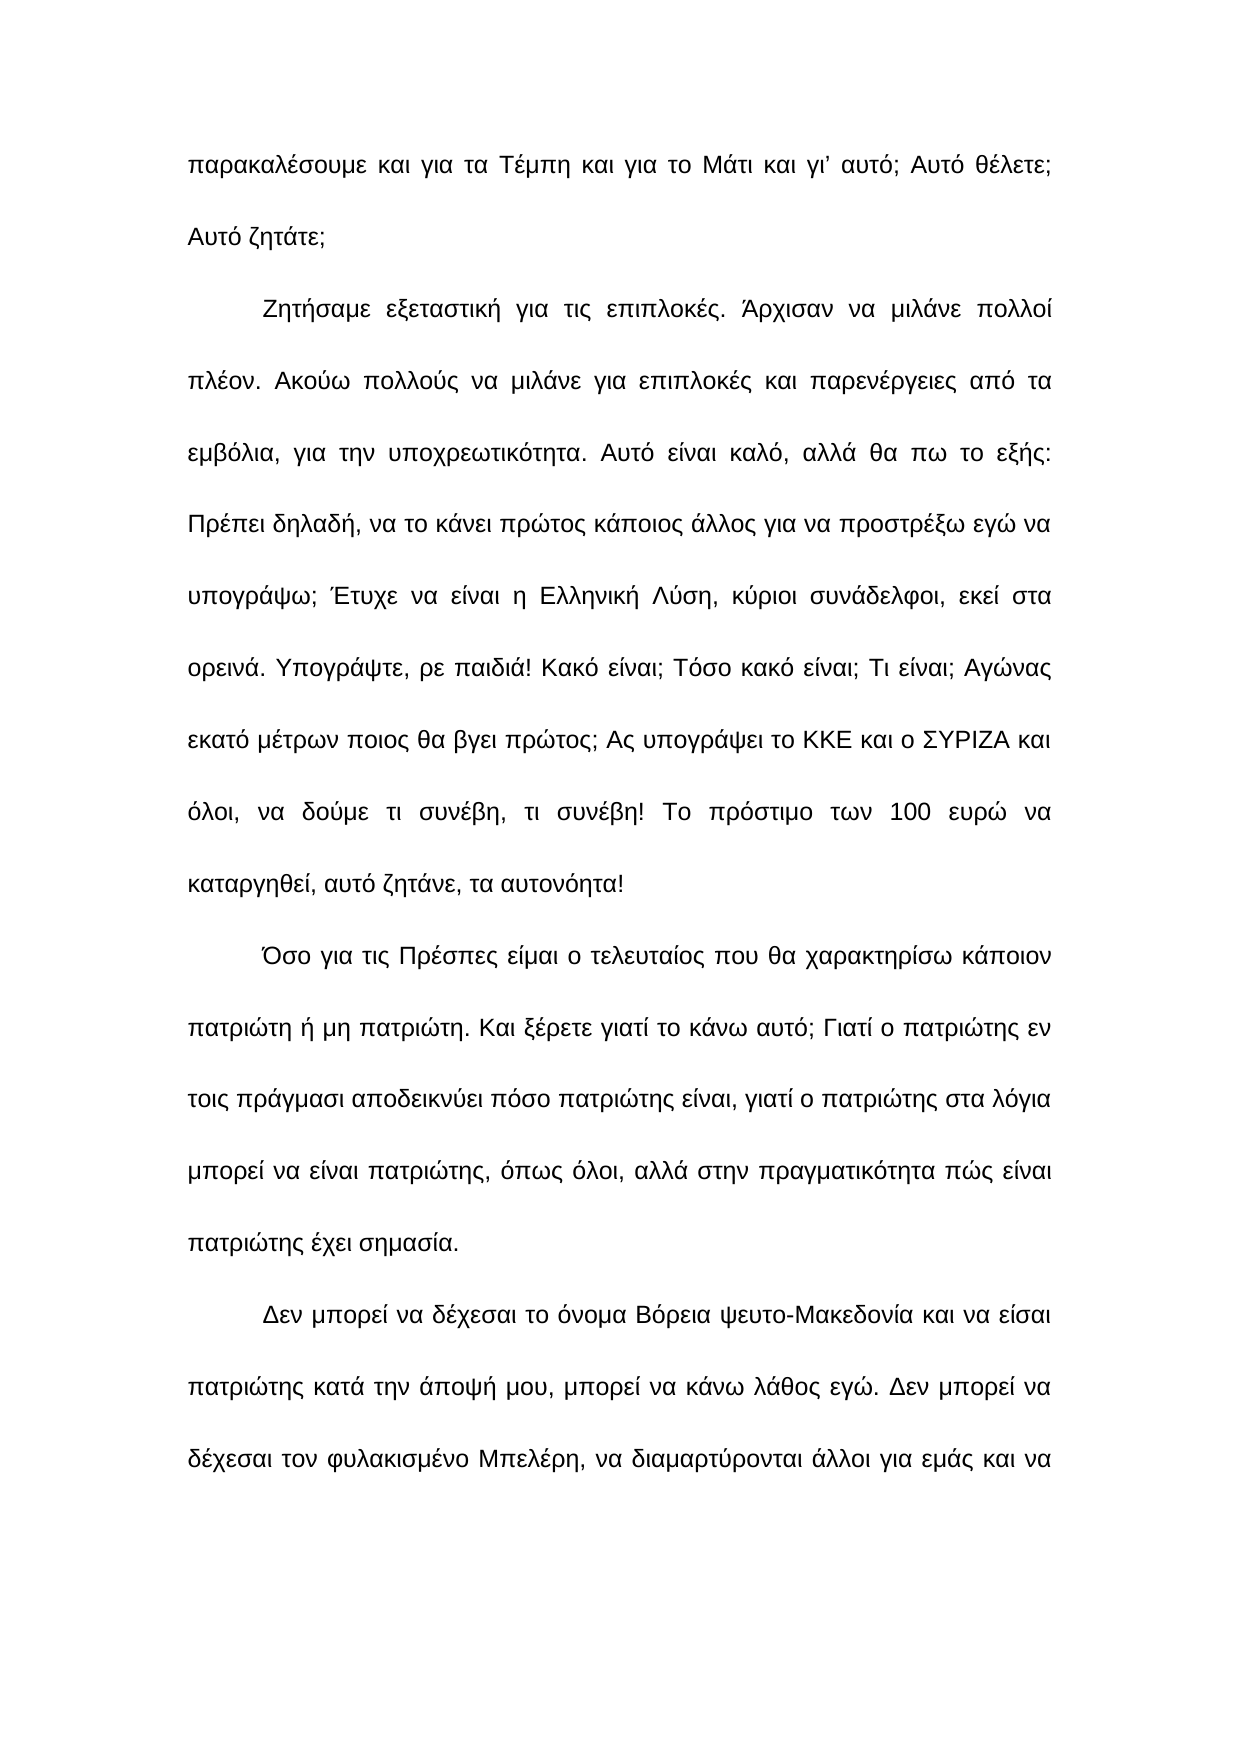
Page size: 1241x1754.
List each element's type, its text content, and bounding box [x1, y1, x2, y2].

text Ζητήσαμε εξεταστική για τις επιπλοκές. Άρχισαν να μιλάνε πολλοί πλέον. Ακούω πολλούς να μιλάνε για επιπλοκές και παρενέργειες από τα εμβόλια, για την υποχρεωτικότητα. Αυτό είναι καλό, αλλά θα πω το εξής: Πρέπει δηλαδή, να το κάνει πρώτος κάποιος άλλος για να προστρέξω εγώ να υπογράψω; Έτυχε να είναι η Ελληνική Λύση, κύριοι συνάδελφοι, εκεί στα ορεινά. Υπογράψτε, ρε παιδιά! Κακό είναι; Τόσο κακό είναι; Τι είναι; Αγώνας εκατό μέτρων ποιος θα βγει πρώτος; Ας υπογράψει το ΚΚΕ και ο ΣΥΡΙΖΑ και όλοι, να δούμε τι συνέβη, τι συνέβη! Το πρόστιμο των 100 ευρώ να καταργηθεί, αυτό ζητάνε, τα αυτονόητα! [187, 294, 1053, 897]
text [187, 150, 1053, 251]
text Όσο για τις Πρέσπες είμαι ο τελευταίος που θα χαρακτηρίσω κάποιον πατριώτη ή μη πατριώτη. Και ξέρετε γιατί το κάνω αυτό; Γιατί ο πατριώτης εν τοις πράγμασι αποδεικνύει πόσο πατριώτης είναι, γιατί ο πατριώτης στα λόγια μπορεί να είναι πατριώτης, όπως όλοι, αλλά στην πραγματικότητα πώς είναι πατριώτης έχει σημασία. [187, 941, 1053, 1257]
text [187, 1300, 1053, 1472]
